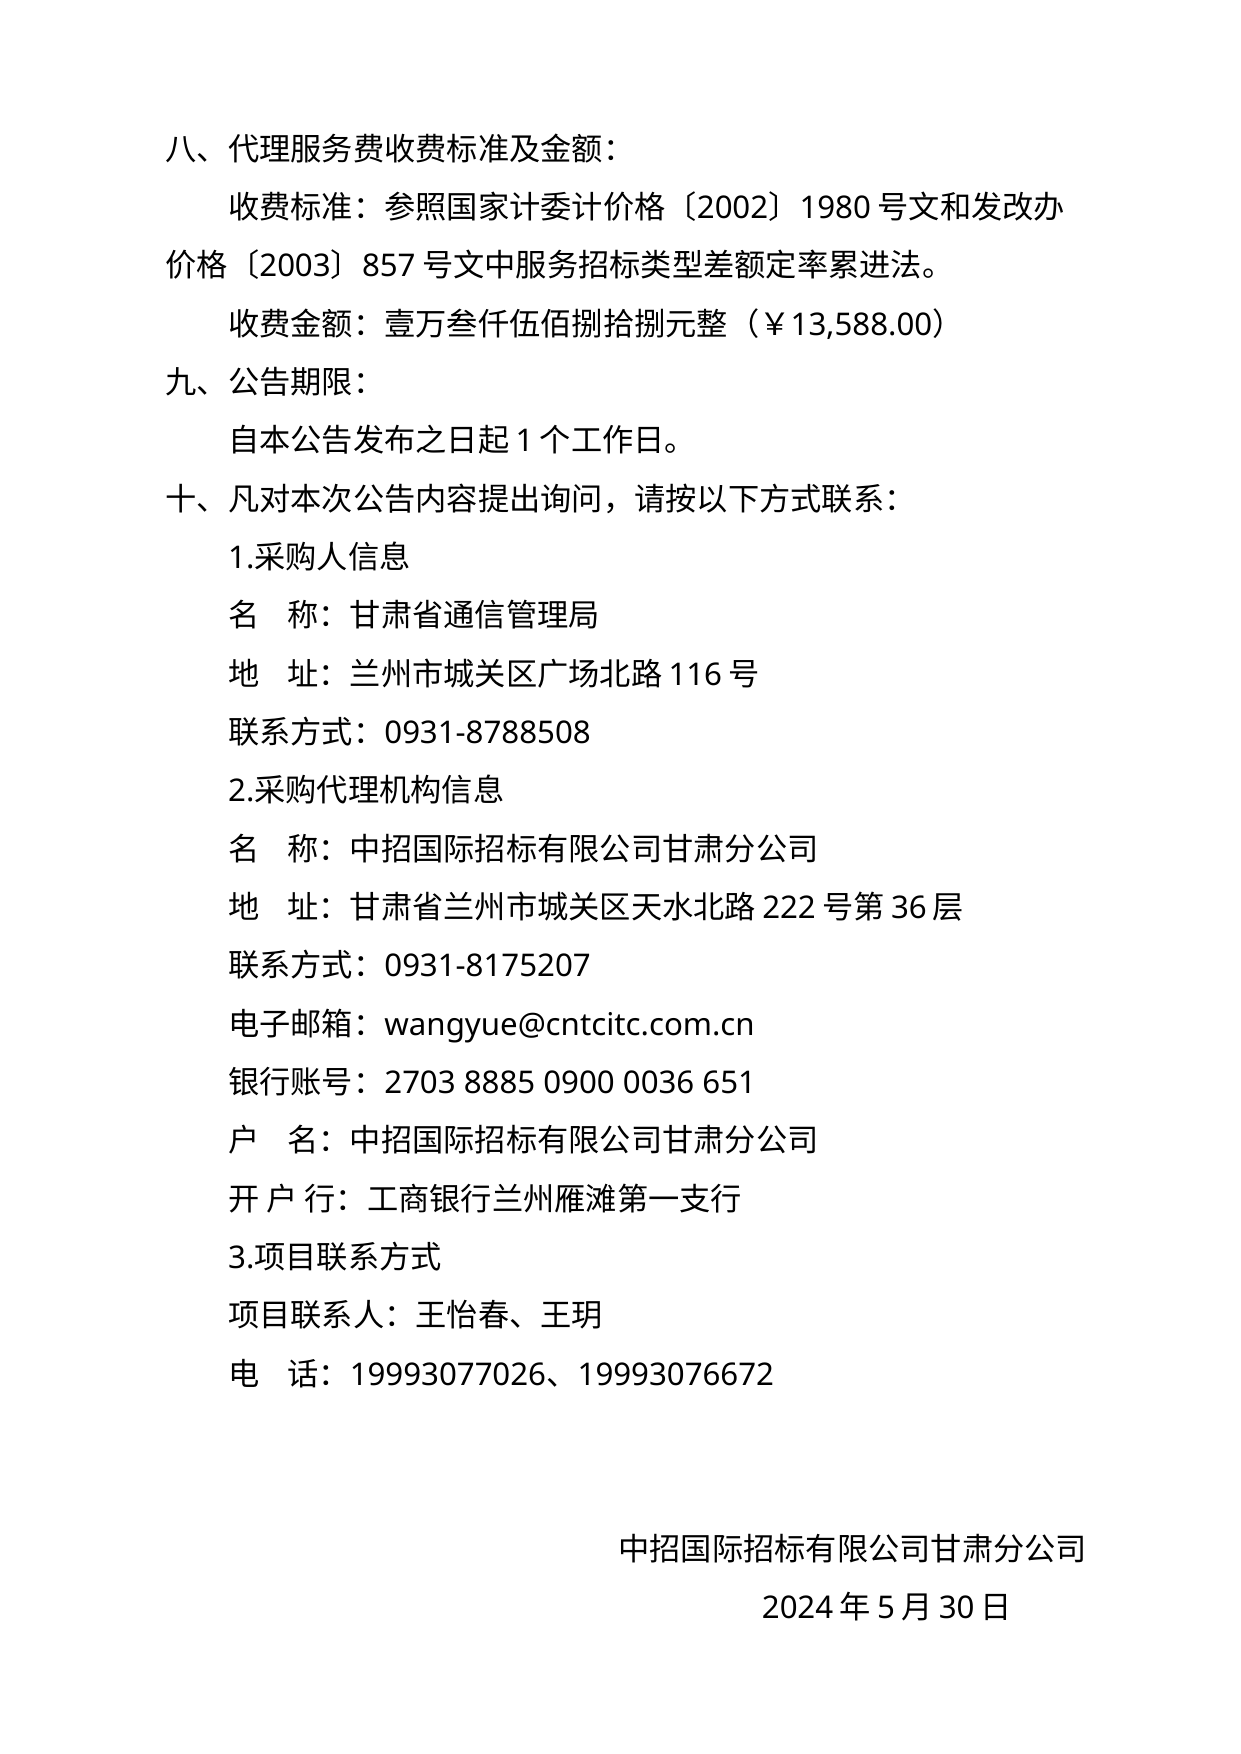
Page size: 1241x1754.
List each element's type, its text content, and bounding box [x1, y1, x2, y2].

text 银行账号：2703 8885 0900 0036 651 [165, 1047, 1087, 1105]
text 开 户 行：工商银行兰州雁滩第一支行 [165, 1163, 1087, 1222]
text 收费标准：参照国家计委计价格〔2002〕1980号文和发改办价格〔2003〕857号文中服务招标类型差额定率累进法。 [165, 172, 1087, 288]
text 地 址：兰州市城关区广场北路116号 [165, 638, 1087, 697]
subtitle 八、代理服务费收费标准及金额： [165, 113, 1087, 172]
text 1.采购人信息 [165, 522, 1087, 580]
text 收费金额：壹万叁仟伍佰捌拾捌元整（￥13,588.00） [165, 288, 1087, 347]
text 名 称：甘肃省通信管理局 [165, 580, 1087, 638]
text 电子邮箱：wangyue@cntcitc.com.cn [165, 988, 1087, 1047]
text 联系方式：0931-8788508 [165, 697, 1087, 755]
text 中招国际招标有限公司甘肃分公司 [165, 1513, 1087, 1572]
text 户 名：中招国际招标有限公司甘肃分公司 [165, 1105, 1087, 1163]
text 项目联系人：王怡春、王玥 [165, 1280, 1087, 1338]
text 2.采购代理机构信息 [165, 755, 1087, 813]
text 2024年5月30日 [165, 1572, 1012, 1630]
text 自本公告发布之日起1个工作日。 [165, 405, 1087, 463]
text 地 址：甘肃省兰州市城关区天水北路222号第36层 [165, 872, 1087, 930]
text 联系方式：0931-8175207 [165, 930, 1087, 988]
text 电 话：19993077026、19993076672 [165, 1338, 1087, 1397]
text 3.项目联系方式 [165, 1222, 1087, 1280]
subtitle 十、凡对本次公告内容提出询问，请按以下方式联系： [165, 463, 1087, 522]
subtitle 九、公告期限： [165, 347, 1087, 405]
text 名 称：中招国际招标有限公司甘肃分公司 [165, 813, 1087, 872]
